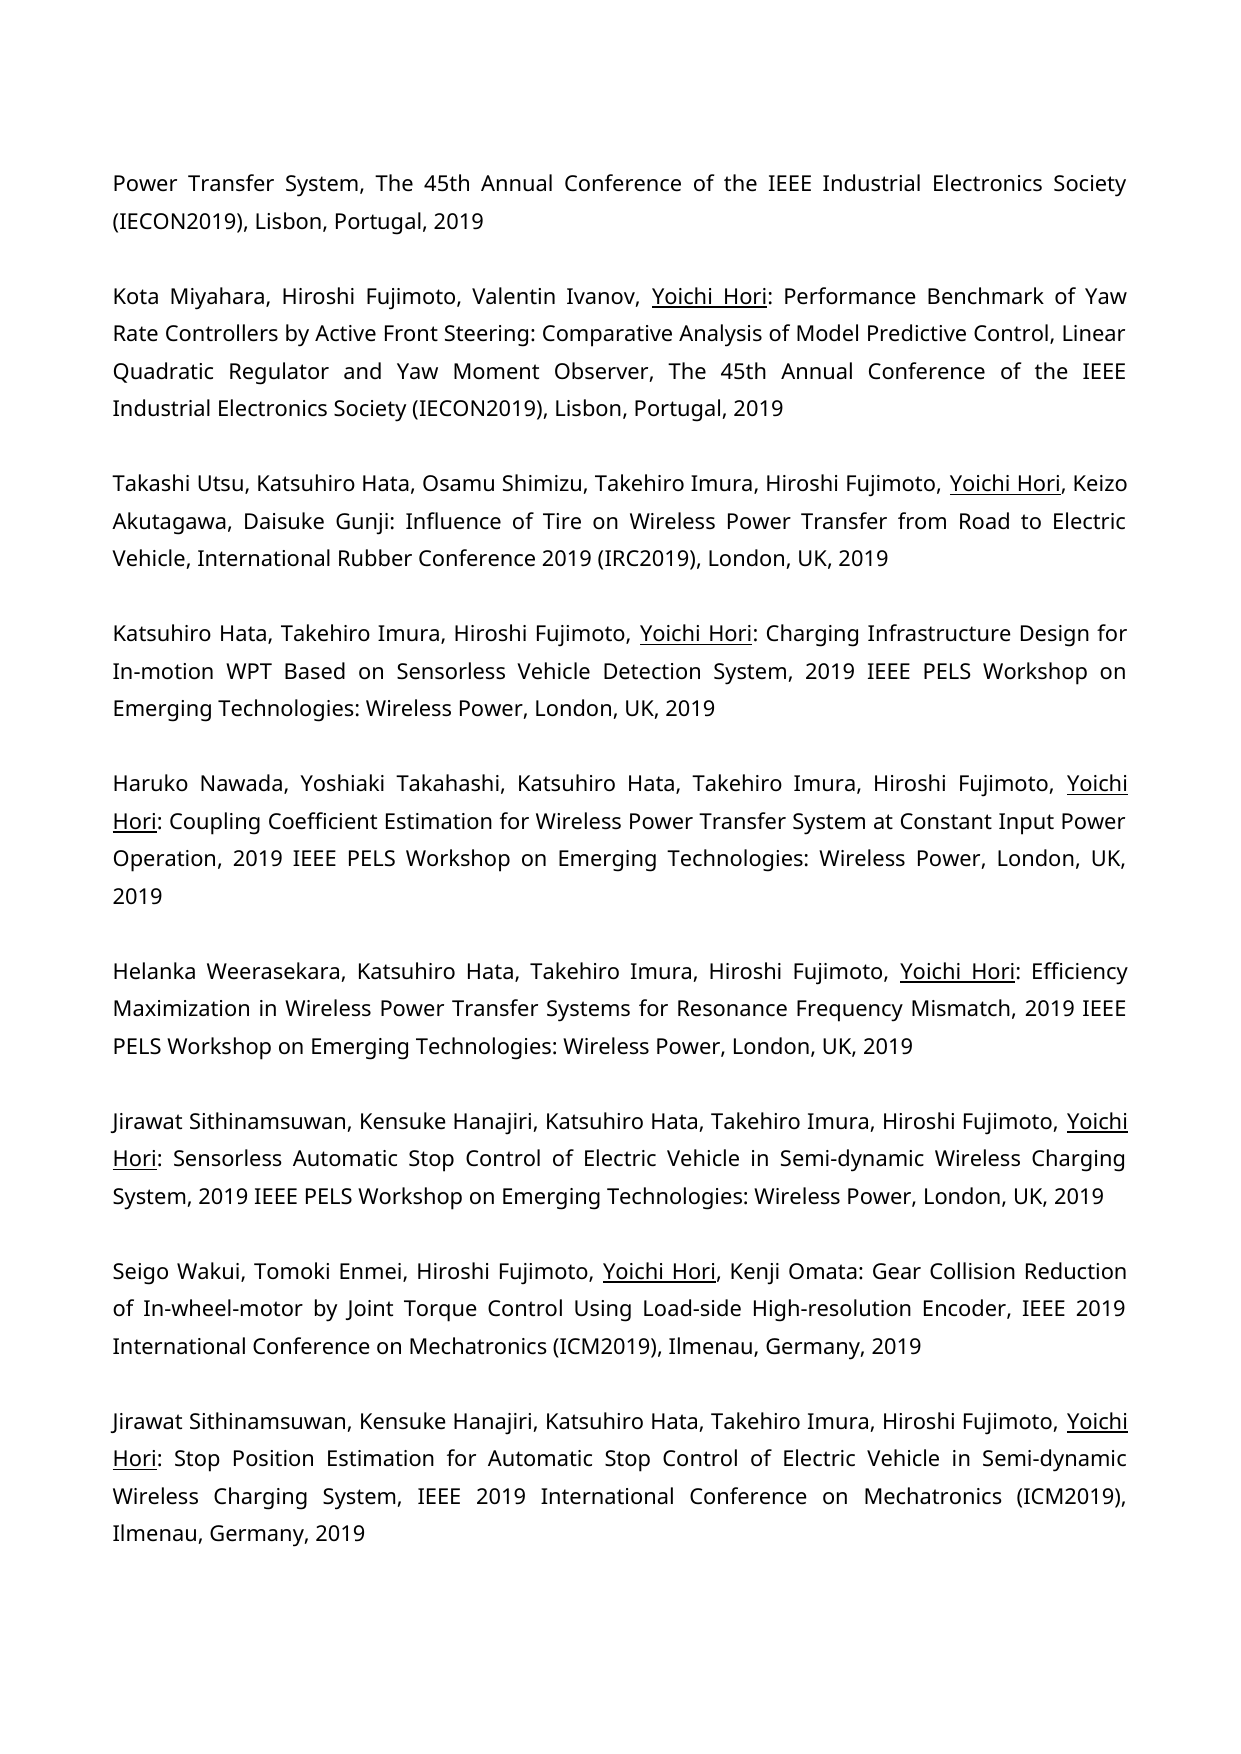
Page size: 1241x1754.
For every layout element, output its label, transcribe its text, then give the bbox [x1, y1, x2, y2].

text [112, 164, 1128, 239]
text Helanka Weerasekara, Katsuhiro Hata, Takehiro Imura, Hiroshi Fujimoto, Yoichi Hori: Efficiency Maximization in Wireless Power Transfer Systems for Resonance Frequency Mismatch, 2019 IEEE PELS Workshop on Emerging Technologies: Wireless Power, London, UK, 2019 [112, 952, 1128, 1064]
text Takashi Utsu, Katsuhiro Hata, Osamu Shimizu, Takehiro Imura, Hiroshi Fujimoto, Yoichi Hori, Keizo Akutagawa, Daisuke Gunji: Influence of Tire on Wireless Power Transfer from Road to Electric Vehicle, International Rubber Conference 2019 (IRC2019), London, UK, 2019 [112, 464, 1128, 577]
text Jirawat Sithinamsuwan, Kensuke Hanajiri, Katsuhiro Hata, Takehiro Imura, Hiroshi Fujimoto, Yoichi Hori: Stop Position Estimation for Automatic Stop Control of Electric Vehicle in Semi-dynamic Wireless Charging System, IEEE 2019 International Conference on Mechatronics (ICM2019), Ilmenau, Germany, 2019 [112, 1402, 1128, 1552]
text Jirawat Sithinamsuwan, Kensuke Hanajiri, Katsuhiro Hata, Takehiro Imura, Hiroshi Fujimoto, Yoichi Hori: Sensorless Automatic Stop Control of Electric Vehicle in Semi-dynamic Wireless Charging System, 2019 IEEE PELS Workshop on Emerging Technologies: Wireless Power, London, UK, 2019 [112, 1102, 1128, 1214]
text Haruko Nawada, Yoshiaki Takahashi, Katsuhiro Hata, Takehiro Imura, Hiroshi Fujimoto, Yoichi Hori: Coupling Coefficient Estimation for Wireless Power Transfer System at Constant Input Power Operation, 2019 IEEE PELS Workshop on Emerging Technologies: Wireless Power, London, UK, 2019 [112, 764, 1128, 914]
text Seigo Wakui, Tomoki Enmei, Hiroshi Fujimoto, Yoichi Hori, Kenji Omata: Gear Collision Reduction of In-wheel-motor by Joint Torque Control Using Load-side High-resolution Encoder, IEEE 2019 International Conference on Mechatronics (ICM2019), Ilmenau, Germany, 2019 [112, 1252, 1128, 1364]
text Kota Miyahara, Hiroshi Fujimoto, Valentin Ivanov, Yoichi Hori: Performance Benchmark of Yaw Rate Controllers by Active Front Steering: Comparative Analysis of Model Predictive Control, Linear Quadratic Regulator and Yaw Moment Observer, The 45th Annual Conference of the IEEE Industrial Electronics Society (IECON2019), Lisbon, Portugal, 2019 [112, 277, 1128, 427]
text Katsuhiro Hata, Takehiro Imura, Hiroshi Fujimoto, Yoichi Hori: Charging Infrastructure Design for In-motion WPT Based on Sensorless Vehicle Detection System, 2019 IEEE PELS Workshop on Emerging Technologies: Wireless Power, London, UK, 2019 [112, 614, 1128, 727]
